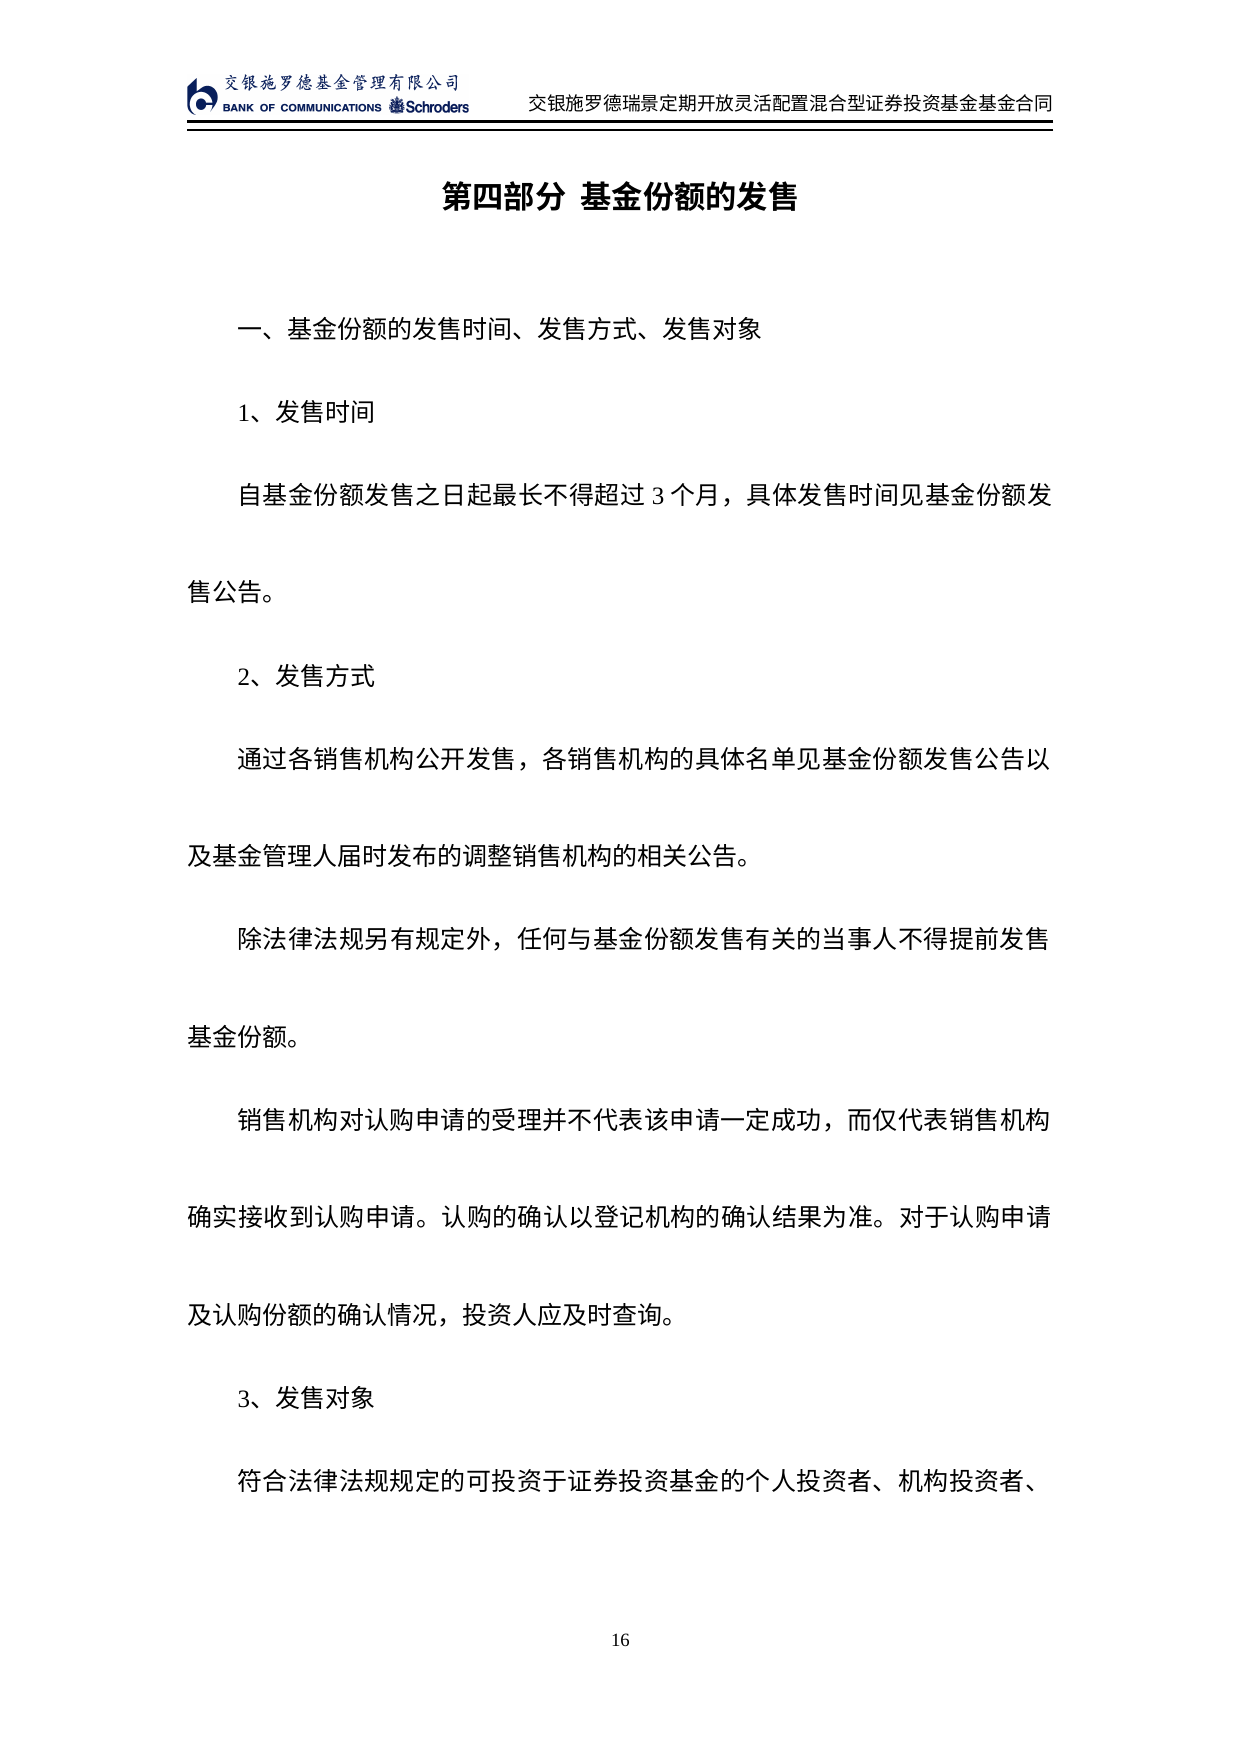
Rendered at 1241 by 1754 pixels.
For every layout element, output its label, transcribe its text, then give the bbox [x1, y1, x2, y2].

text 一、基金份额的发售时间、发售方式、发售对象 [187, 295, 1053, 360]
text 除法律法规另有规定外，任何与基金份额发售有关的当事人不得提前发售基金份额。 [187, 905, 1053, 1068]
subtitle 第四部分 基金份额的发售 [187, 162, 1053, 227]
text 3、发售对象 [187, 1364, 1053, 1429]
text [187, 1447, 1053, 1512]
text 1、发售时间 [187, 378, 1053, 443]
text 通过各销售机构公开发售，各销售机构的具体名单见基金份额发售公告以及基金管理人届时发布的调整销售机构的相关公告。 [187, 725, 1053, 887]
text 2、发售方式 [187, 642, 1053, 707]
picture [187, 74, 469, 115]
text 自基金份额发售之日起最长不得超过3个月，具体发售时间见基金份额发售公告。 [187, 461, 1053, 623]
text 销售机构对认购申请的受理并不代表该申请一定成功，而仅代表销售机构确实接收到认购申请。认购的确认以登记机构的确认结果为准。对于认购申请及认购份额的确认情况，投资人应及时查询。 [187, 1086, 1053, 1346]
